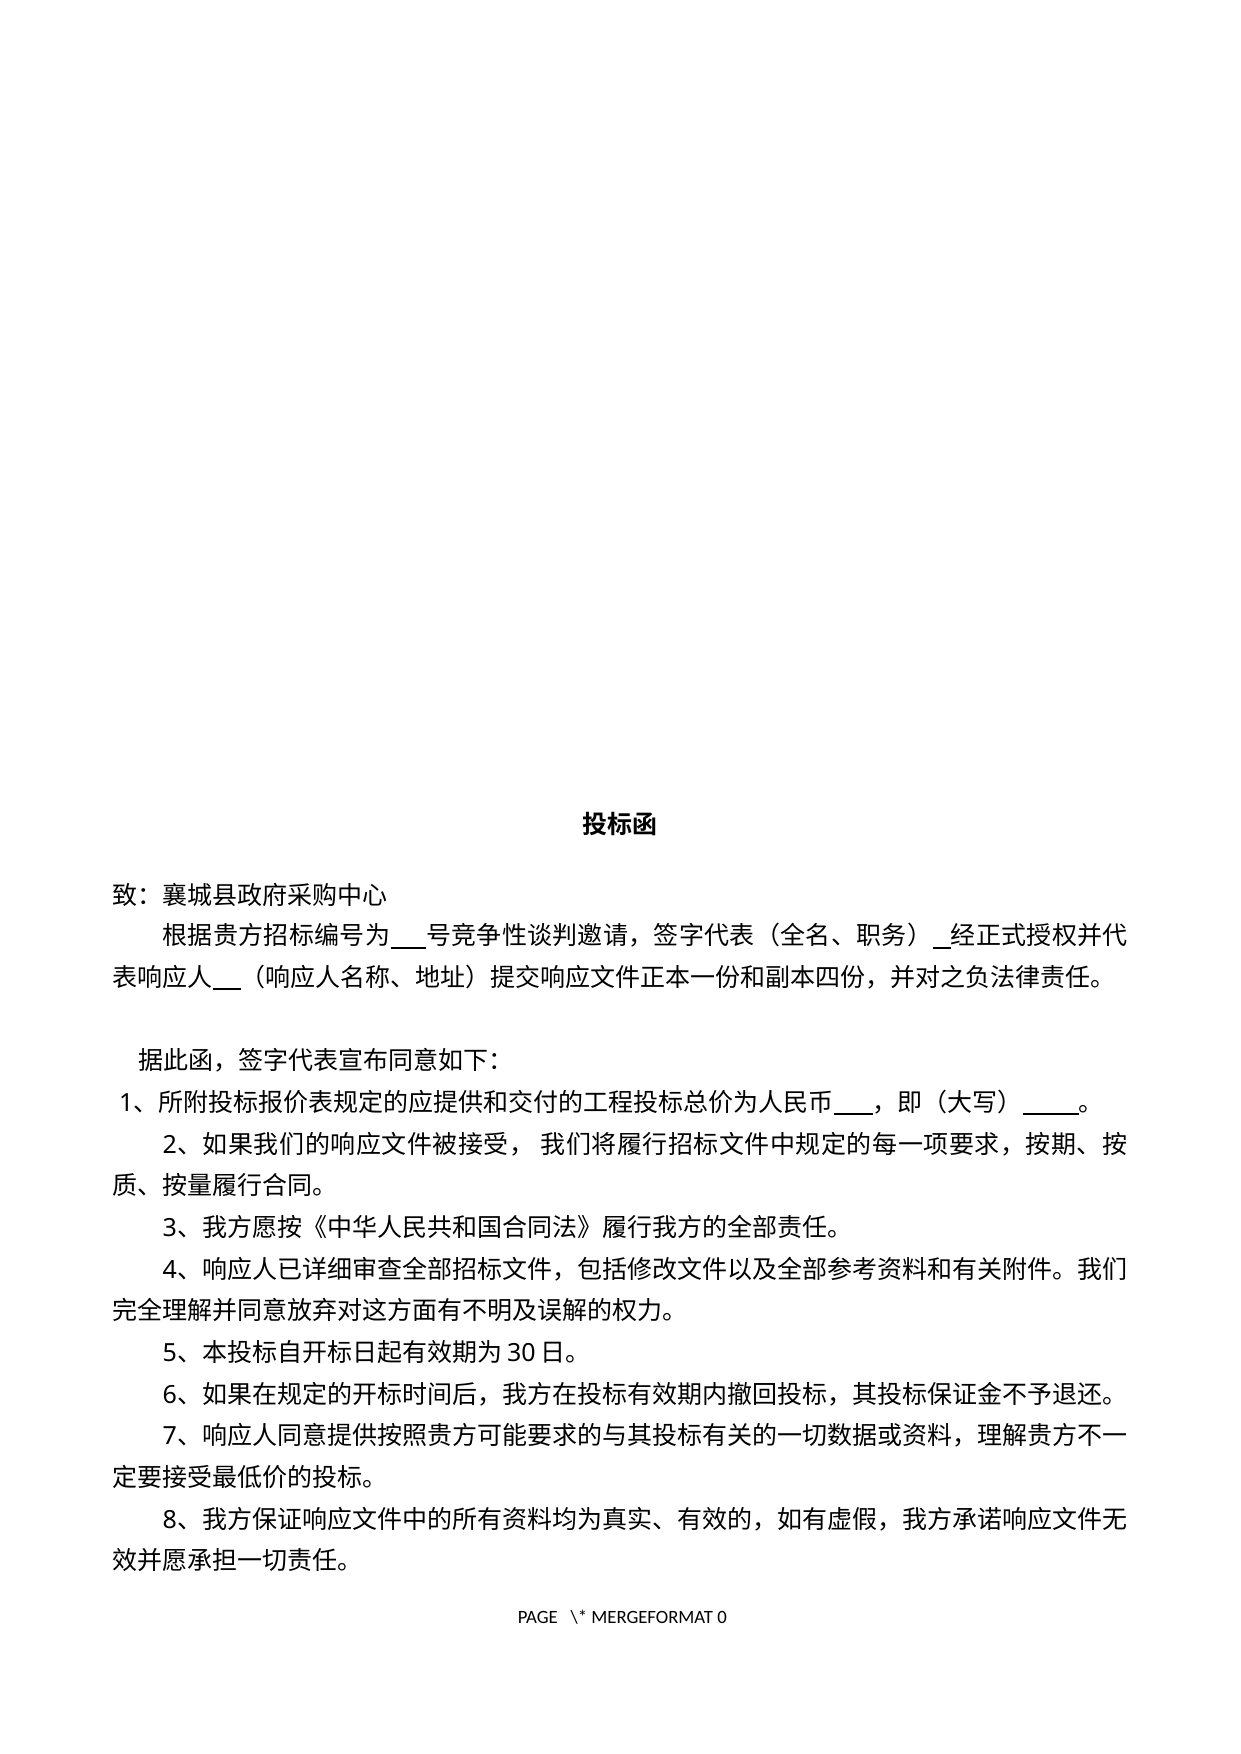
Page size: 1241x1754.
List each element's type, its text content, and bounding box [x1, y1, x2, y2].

text 1、所附投标报价表规定的应提供和交付的工程投标总价为人民币 ，即（大写） 。 [112, 1078, 1128, 1120]
text 7、响应人同意提供按照贵方可能要求的与其投标有关的一切数据或资料，理解贵方不一定要接受最低价的投标。 [112, 1411, 1128, 1495]
text 6、如果在规定的开标时间后，我方在投标有效期内撤回投标，其投标保证金不予退还。 [112, 1370, 1128, 1411]
text 2、如果我们的响应文件被接受， 我们将履行招标文件中规定的每一项要求，按期、按质、按量履行合同。 [112, 1120, 1128, 1203]
text 5、本投标自开标日起有效期为30日。 [112, 1328, 1128, 1370]
text 致：襄城县政府采购中心 [112, 875, 1128, 911]
text 根据贵方招标编号为 号竞争性谈判邀请，签字代表（全名、职务） 经正式授权并代表响应人 （响应人名称、地址）提交响应文件正本一份和副本四份，并对之负法律责任。 [112, 911, 1128, 995]
text 3、我方愿按《中华人民共和国合同法》履行我方的全部责任。 [112, 1203, 1128, 1245]
text 8、我方保证响应文件中的所有资料均为真实、有效的，如有虚假，我方承诺响应文件无效并愿承担一切责任。 [112, 1495, 1128, 1578]
text 4、响应人已详细审查全部招标文件，包括修改文件以及全部参考资料和有关附件。我们完全理解并同意放弃对这方面有不明及误解的权力。 [112, 1245, 1128, 1328]
text 投标函 [112, 805, 1128, 841]
text 据此函，签字代表宣布同意如下： [112, 1036, 1128, 1078]
